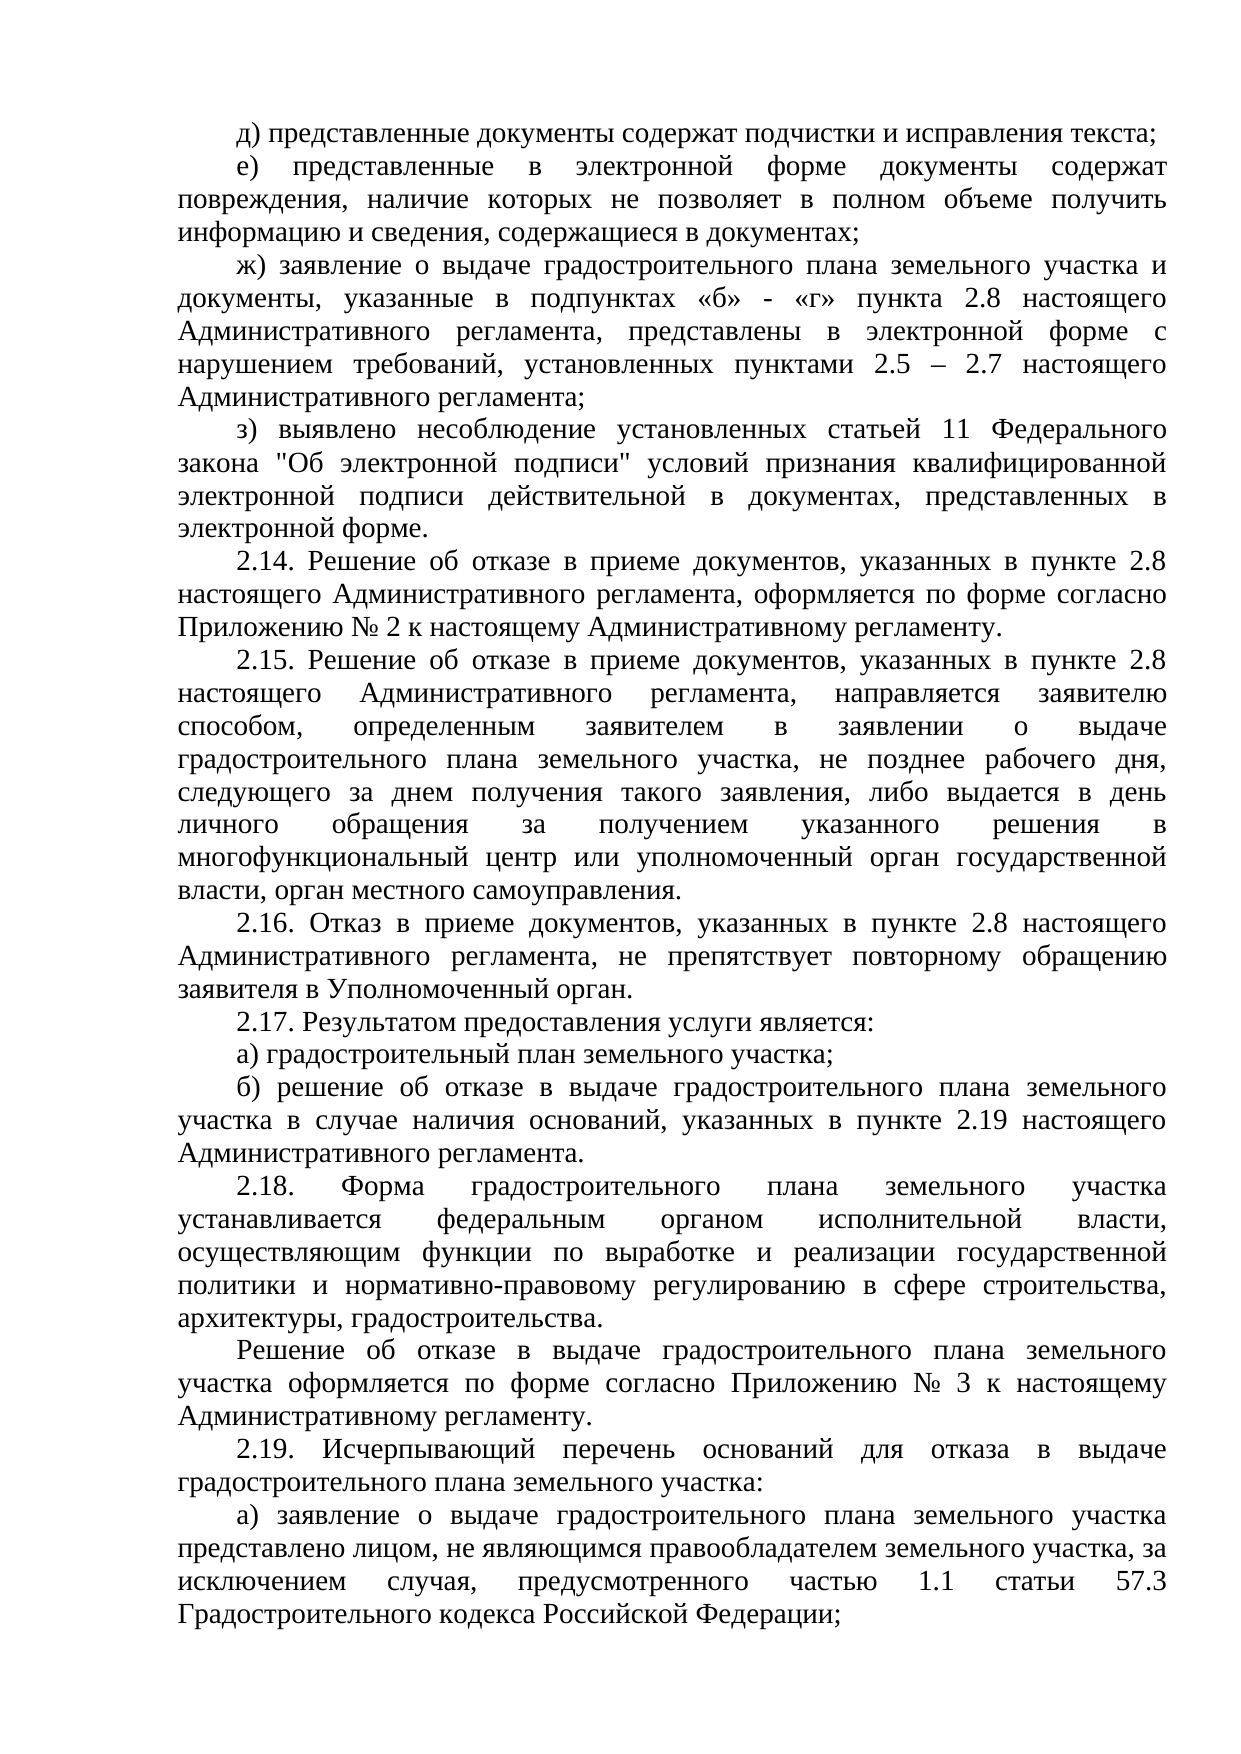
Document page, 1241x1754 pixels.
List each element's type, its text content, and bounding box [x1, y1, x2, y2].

text а) заявление о выдаче градостроительного плана земельного участка представлено лицом, не являющимся правообладателем земельного участка, за исключением случая, предусмотренного частью 1.1 статьи 57.3 Градостроительного кодекса Российской Федерации; [177, 1498, 1168, 1629]
text Решение об отказе в выдаче градостроительного плана земельного участка оформляется по форме согласно Приложению № 3 к настоящему Административному регламенту. [177, 1333, 1168, 1432]
text е) представленные в электронной форме документы содержат повреждения, наличие которых не позволяет в полном объеме получить информацию и сведения, содержащиеся в документах; [177, 149, 1168, 248]
text 2.16. Отказ в приеме документов, указанных в пункте 2.8 настоящего Административного регламента, не препятствует повторному обращению заявителя в Уполномоченный орган. [177, 906, 1168, 1005]
text 2.17. Результатом предоставления услуги является: [177, 1005, 1168, 1037]
text 2.19. Исчерпывающий перечень оснований для отказа в выдаче градостроительного плана земельного участка: [177, 1432, 1168, 1498]
text 2.18. Форма градостроительного плана земельного участка устанавливается федеральным органом исполнительной власти, осуществляющим функции по выработке и реализации государственной политики и нормативно-правовому регулированию в сфере строительства, архитектуры, градостроительства. [177, 1169, 1168, 1333]
text ж) заявление о выдаче градостроительного плана земельного участка и документы, указанные в подпунктах «б» - «г» пункта 2.8 настоящего Административного регламента, представлены в электронной форме с нарушением требований, установленных пунктами 2.5 – 2.7 настоящего Административного регламента; [177, 248, 1168, 413]
text 2.14. Решение об отказе в приеме документов, указанных в пункте 2.8 настоящего Административного регламента, оформляется по форме согласно Приложению № 2 к настоящему Административному регламенту. [177, 544, 1168, 643]
text б) решение об отказе в выдаче градостроительного плана земельного участка в случае наличия оснований, указанных в пункте 2.19 настоящего Административного регламента. [177, 1070, 1168, 1169]
text 2.15. Решение об отказе в приеме документов, указанных в пункте 2.8 настоящего Административного регламента, направляется заявителю способом, определенным заявителем в заявлении о выдаче градостроительного плана земельного участка, не позднее рабочего дня, следующего за днем получения такого заявления, либо выдается в день личного обращения за получением указанного решения в многофункциональный центр или уполномоченный орган государственной власти, орган местного самоуправления. [177, 643, 1168, 906]
text д) представленные документы содержат подчистки и исправления текста; [177, 117, 1168, 149]
text а) градостроительный план земельного участка; [177, 1037, 1168, 1070]
text з) выявлено несоблюдение установленных статьей 11 Федерального закона "Об электронной подписи" условий признания квалифицированной электронной подписи действительной в документах, представленных в электронной форме. [177, 413, 1168, 544]
